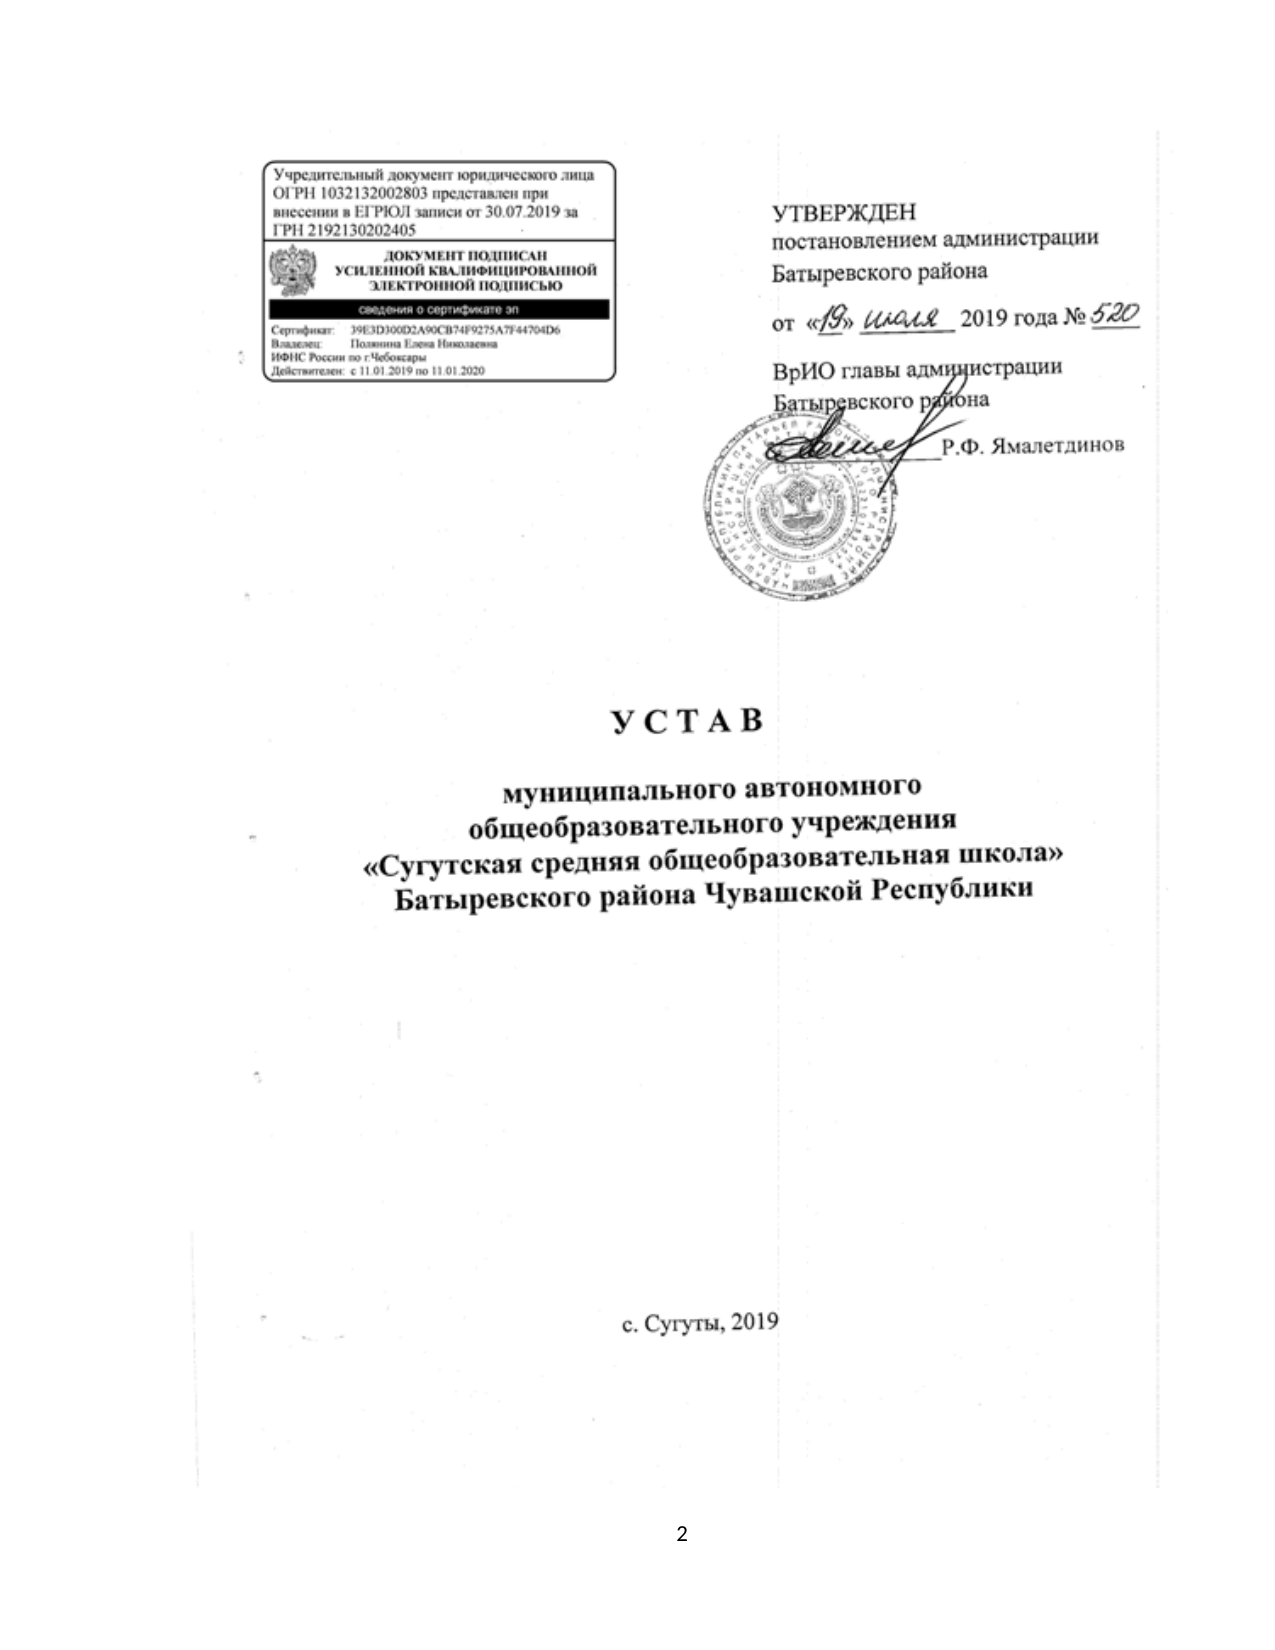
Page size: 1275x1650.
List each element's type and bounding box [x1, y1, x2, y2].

picture [177, 118, 1187, 1488]
